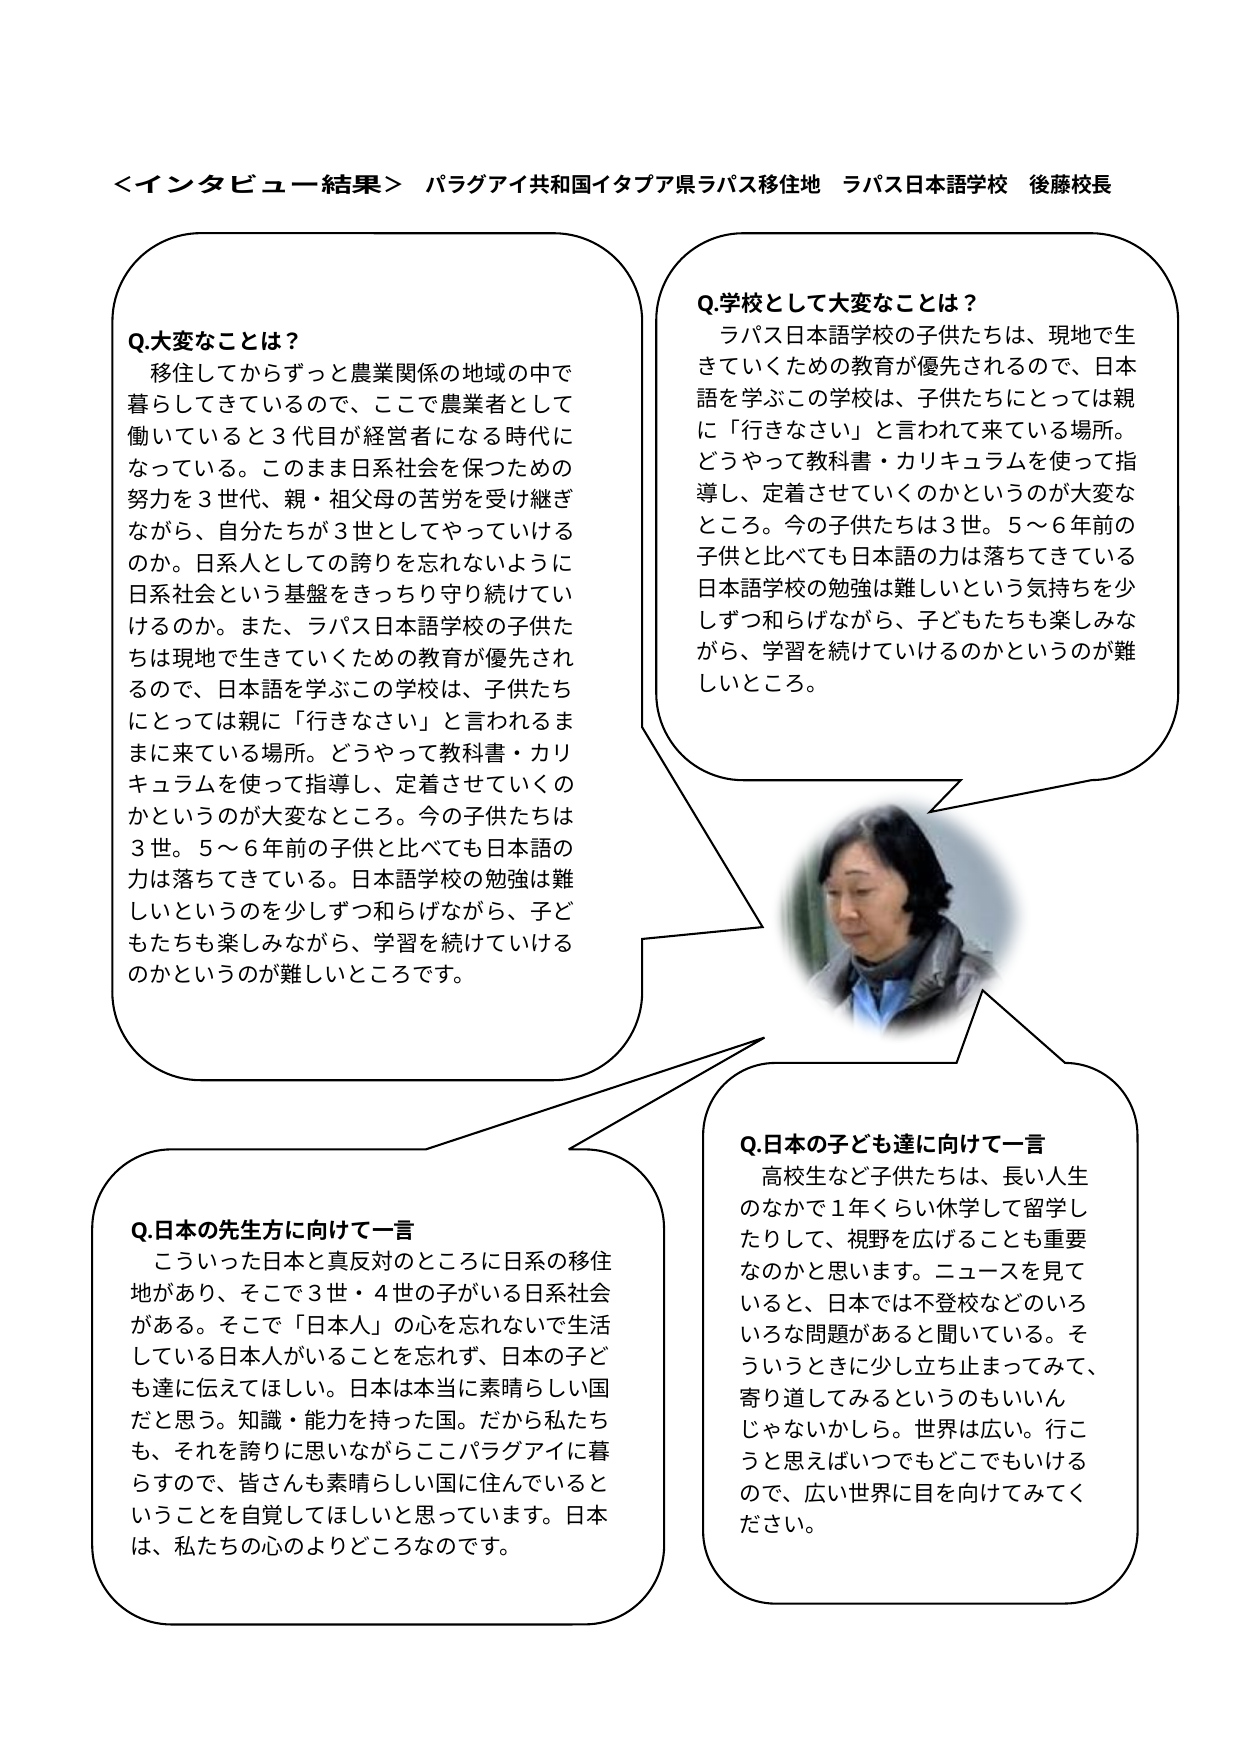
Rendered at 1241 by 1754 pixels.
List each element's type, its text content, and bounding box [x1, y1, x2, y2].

text ＜インタビュー結果＞ パラグアイ共和国イタプア県ラパス移住地 ラパス日本語学校 後藤校長 [112, 164, 1128, 202]
picture [799, 817, 1003, 1016]
